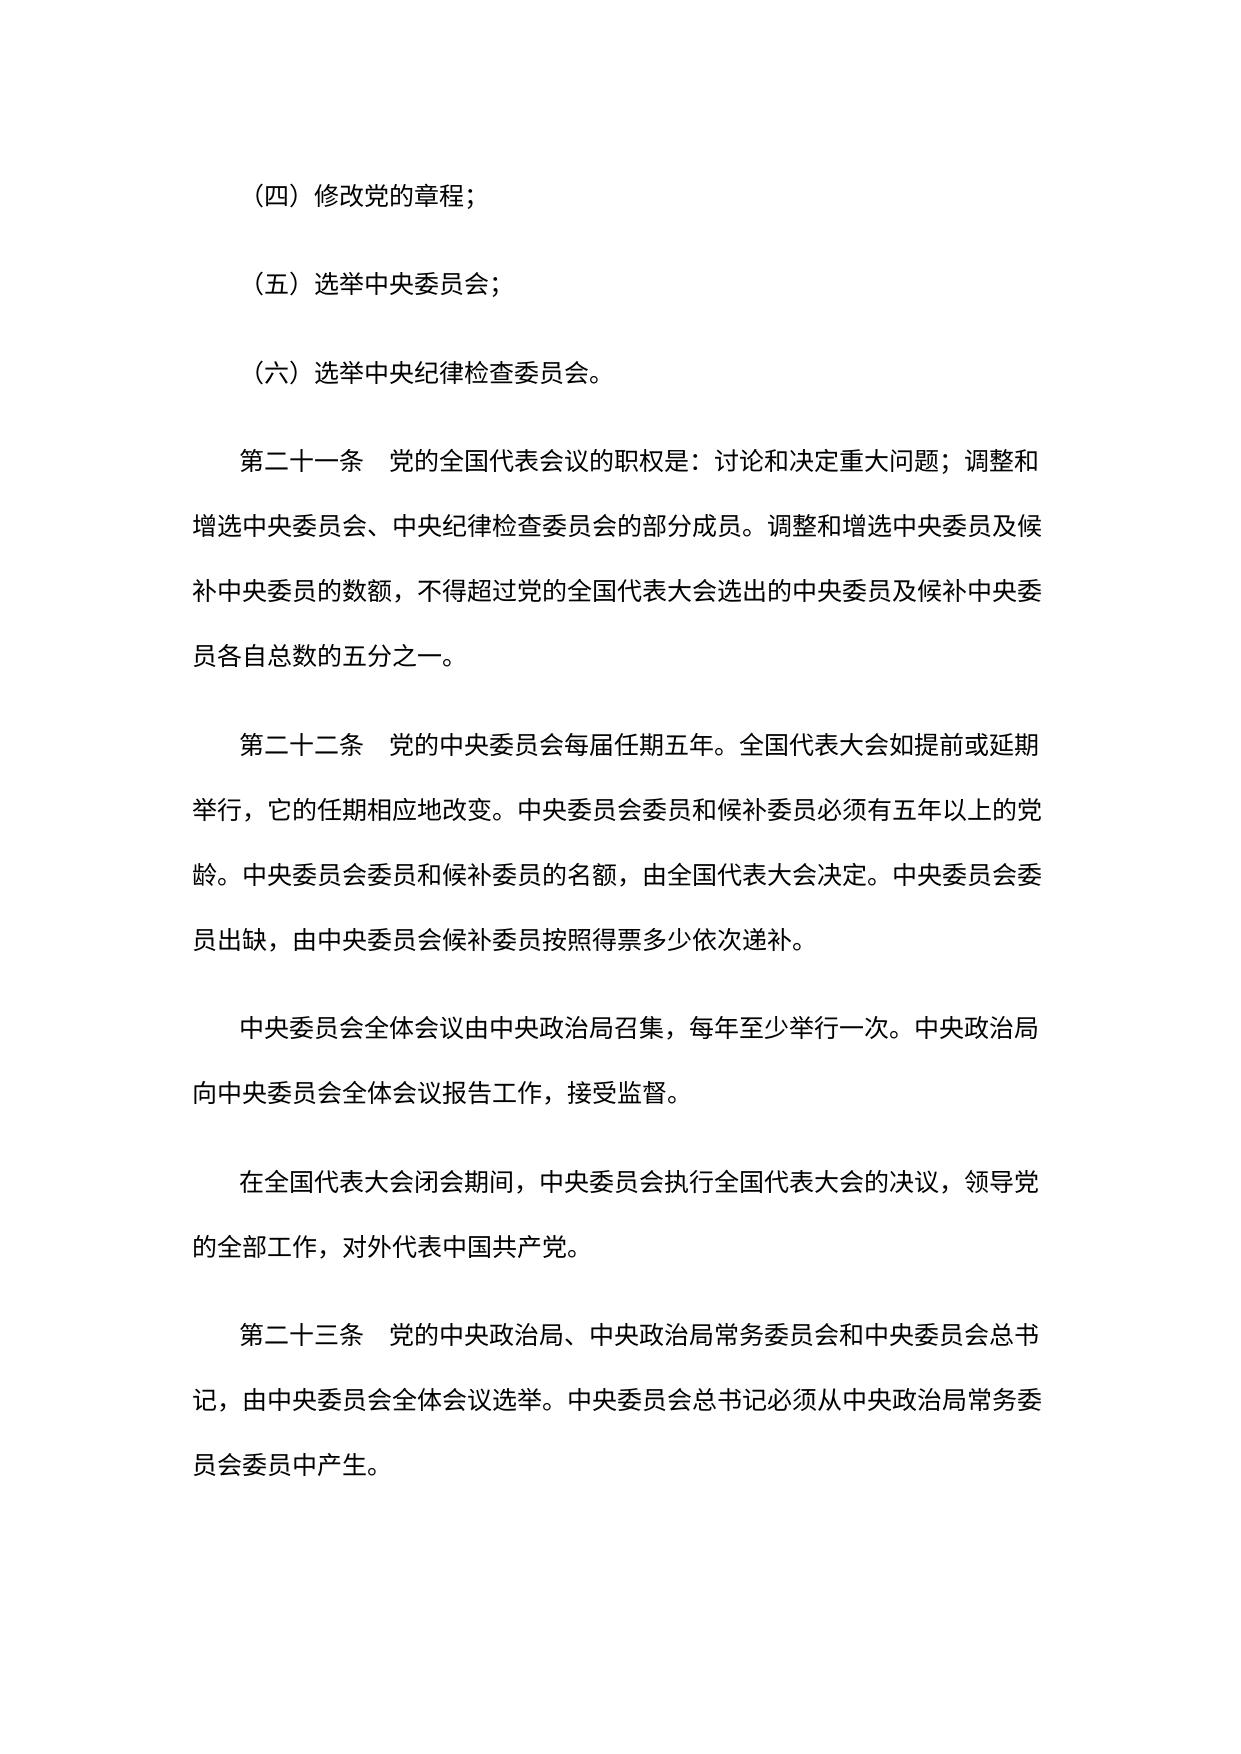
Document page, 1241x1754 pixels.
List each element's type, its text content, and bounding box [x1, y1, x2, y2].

text 中央委员会全体会议由中央政治局召集，每年至少举行一次。中央政治局向中央委员会全体会议报告工作，接受监督。 [192, 994, 1048, 1124]
text （四）修改党的章程； [192, 162, 1048, 227]
text 第二十三条 党的中央政治局、中央政治局常务委员会和中央委员会总书记，由中央委员会全体会议选举。中央委员会总书记必须从中央政治局常务委员会委员中产生。 [192, 1301, 1048, 1496]
text 在全国代表大会闭会期间，中央委员会执行全国代表大会的决议，领导党的全部工作，对外代表中国共产党。 [192, 1148, 1048, 1278]
text （五）选举中央委员会； [192, 250, 1048, 315]
text 第二十一条 党的全国代表会议的职权是：讨论和决定重大问题；调整和增选中央委员会、中央纪律检查委员会的部分成员。调整和增选中央委员及候补中央委员的数额，不得超过党的全国代表大会选出的中央委员及候补中央委员各自总数的五分之一。 [192, 427, 1048, 687]
text （六）选举中央纪律检查委员会。 [192, 339, 1048, 404]
text 第二十二条 党的中央委员会每届任期五年。全国代表大会如提前或延期举行，它的任期相应地改变。中央委员会委员和候补委员必须有五年以上的党龄。中央委员会委员和候补委员的名额，由全国代表大会决定。中央委员会委员出缺，由中央委员会候补委员按照得票多少依次递补。 [192, 711, 1048, 971]
